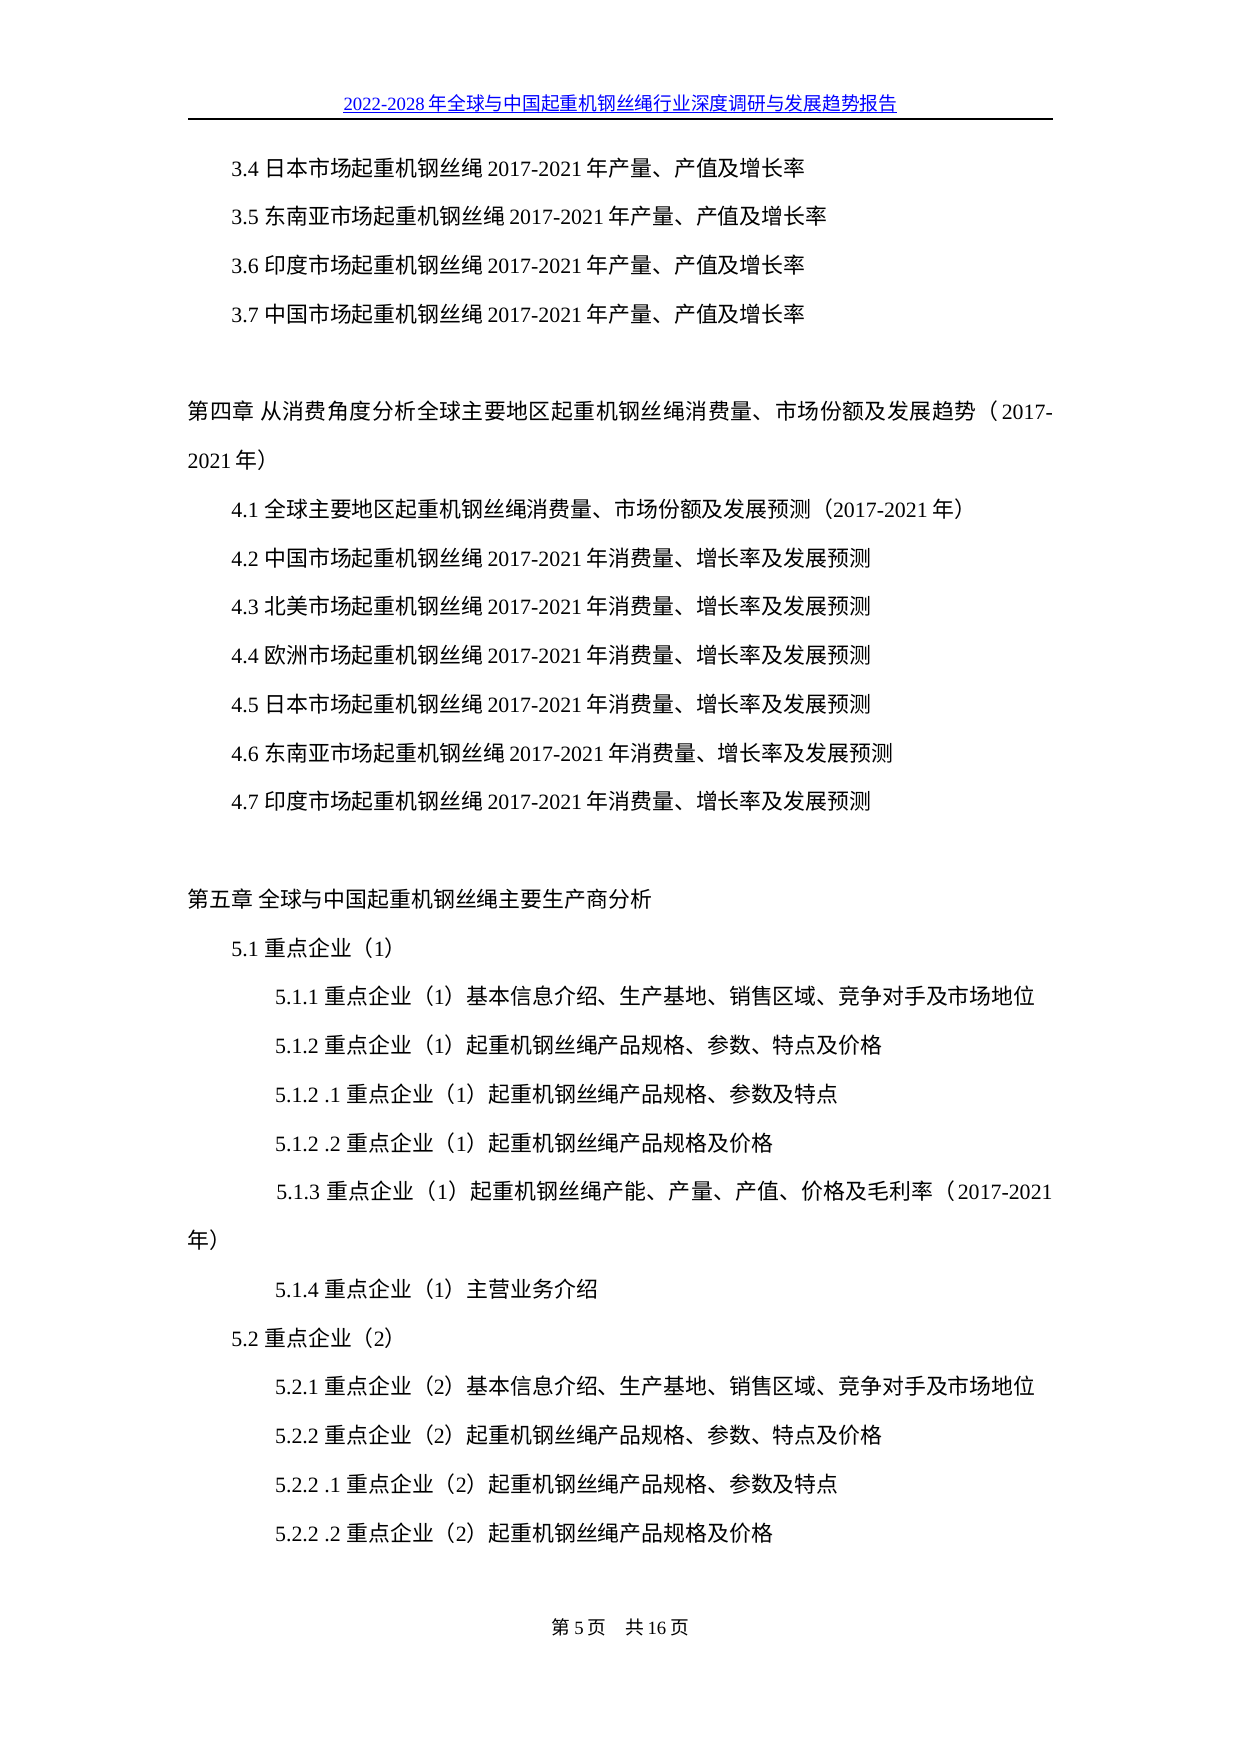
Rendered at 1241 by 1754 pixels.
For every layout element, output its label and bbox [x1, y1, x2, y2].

text [187, 150, 1053, 1548]
